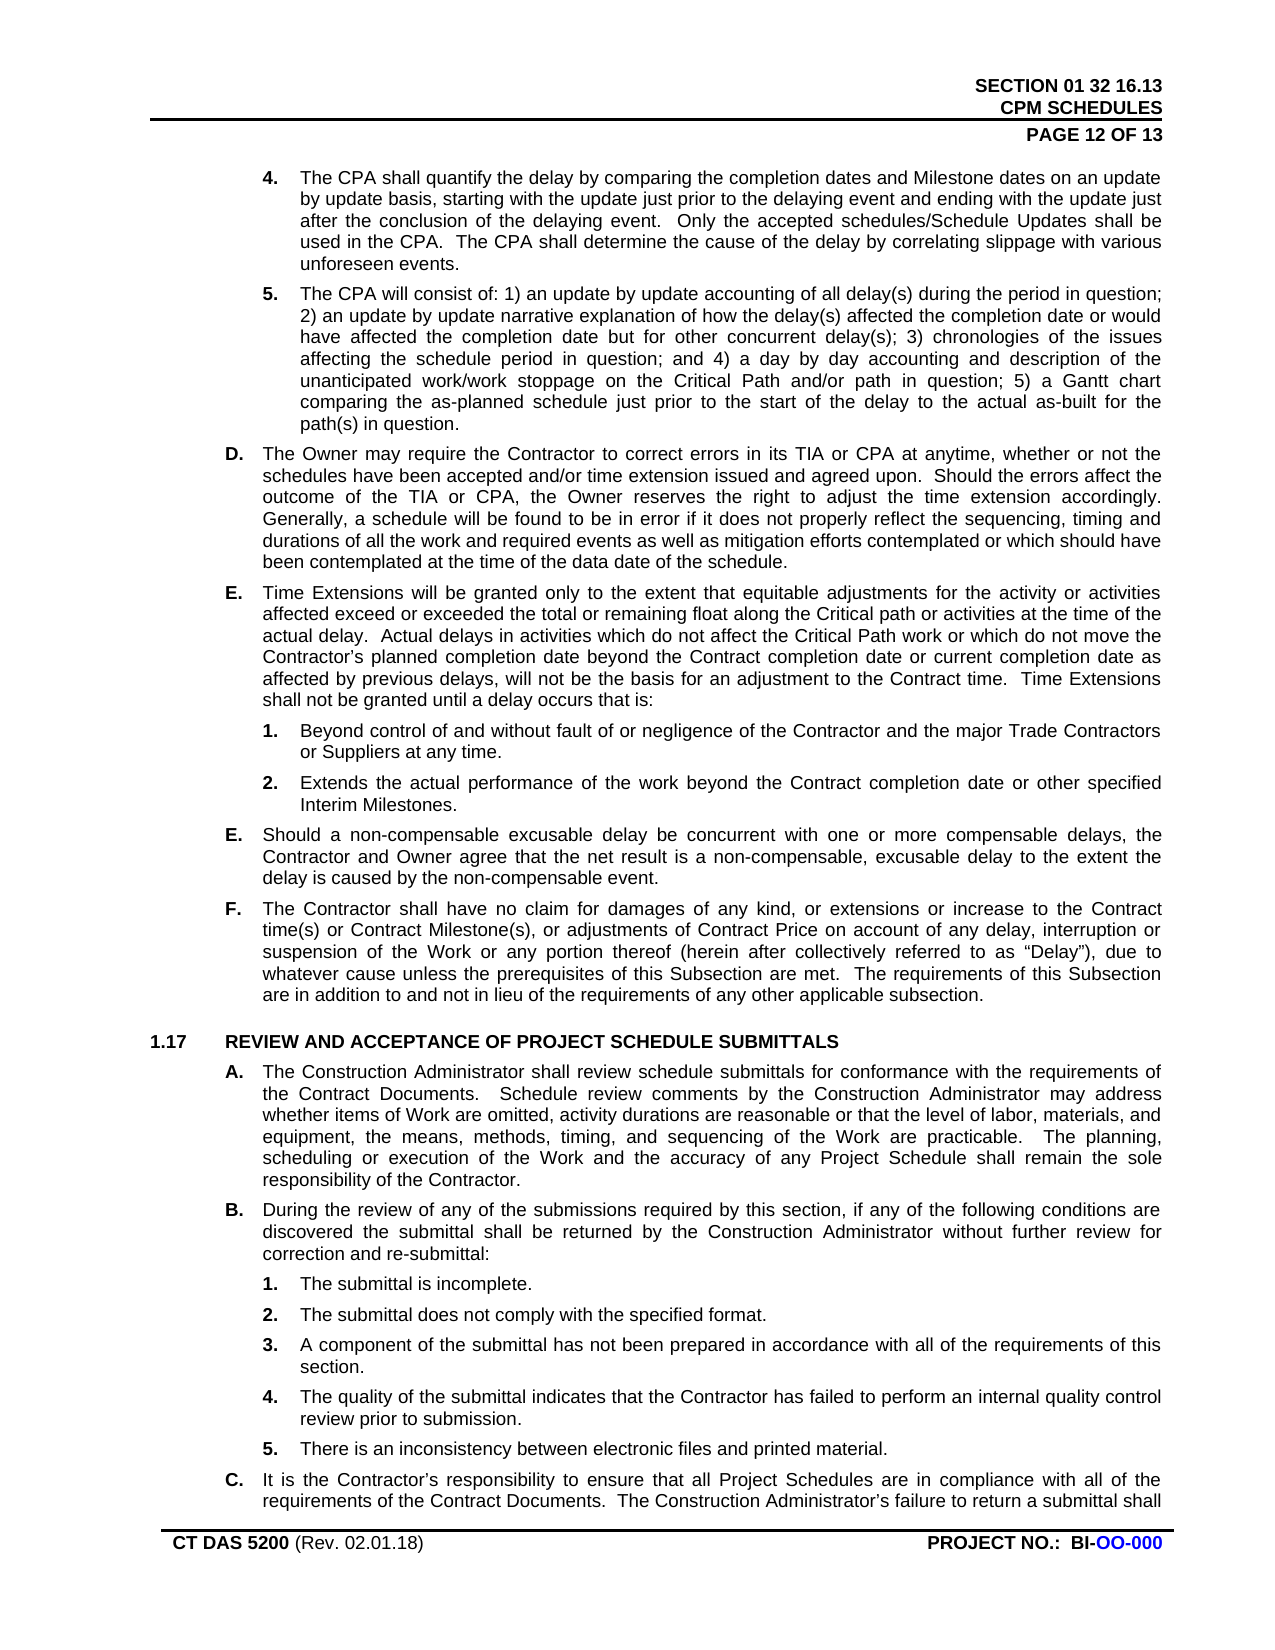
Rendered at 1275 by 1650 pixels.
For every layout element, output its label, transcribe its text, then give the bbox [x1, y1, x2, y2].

subtitle A. The Construction Administrator shall review schedule submittals for conformance with the requirements of the Contract Documents. Schedule review comments by the Construction Administrator may address whether items of Work are omitted, activity durations are reasonable or that the level of labor, materials, and equipment, the means, methods, timing, and sequencing of the Work are practicable. The planning, scheduling or execution of the Work and the accuracy of any Project Schedule shall remain the sole responsibility of the Contractor. [225, 1061, 1162, 1190]
subtitle D. The Owner may require the Contractor to correct errors in its TIA or CPA at anytime, whether or not the schedules have been accepted and/or time extension issued and agreed upon. Should the errors affect the outcome of the TIA or CPA, the Owner reserves the right to adjust the time extension accordingly. Generally, a schedule will be found to be in error if it does not properly reflect the sequencing, timing and durations of all the work and required events as well as mitigation efforts contemplated or which should have been contemplated at the time of the data date of the schedule. [225, 443, 1162, 572]
subtitle 1.17 REVIEW AND ACCEPTANCE OF PROJECT SCHEDULE SUBMITTALS [150, 1030, 1162, 1052]
subtitle 4. The CPA shall quantify the delay by comparing the completion dates and Milestone dates on an update by update basis, starting with the update just prior to the delaying event and ending with the update just after the conclusion of the delaying event. Only the accepted schedules/Schedule Updates shall be used in the CPA. The CPA shall determine the cause of the delay by correlating slippage with various unforeseen events. [262, 166, 1162, 274]
subtitle E. Should a non-compensable excusable delay be concurrent with one or more compensable delays, the Contractor and Owner agree that the net result is a non-compensable, excusable delay to the extent the delay is caused by the non-compensable event. [225, 824, 1162, 889]
subtitle 5. The CPA will consist of: 1) an update by update accounting of all delay(s) during the period in question; 2) an update by update narrative explanation of how the delay(s) affected the completion date or would have affected the completion date but for other concurrent delay(s); 3) chronologies of the issues affecting the schedule period in question; and 4) a day by day accounting and description of the unanticipated work/work stoppage on the Critical Path and/or path in question; 5) a Gantt chart comparing the as-planned schedule just prior to the start of the delay to the actual as-built for the path(s) in question. [262, 283, 1162, 434]
subtitle F. The Contractor shall have no claim for damages of any kind, or extensions or increase to the Contract time(s) or Contract Milestone(s), or adjustments of Contract Price on account of any delay, interruption or suspension of the Work or any portion thereof (herein after collectively referred to as “Delay”), due to whatever cause unless the prerequisites of this Subsection are met. The requirements of this Subsection are in addition to and not in lieu of the requirements of any other applicable subsection. [225, 898, 1162, 1005]
subtitle 2. Extends the actual performance of the work beyond the Contract completion date or other specified Interim Milestones. [262, 772, 1162, 815]
subtitle 1. Beyond control of and without fault of or negligence of the Contractor and the major Trade Contractors or Suppliers at any time. [262, 720, 1162, 763]
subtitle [225, 1469, 1162, 1512]
subtitle 4. The quality of the submittal indicates that the Contractor has failed to perform an internal quality control review prior to submission. [262, 1386, 1162, 1429]
subtitle 1. The submittal is incomplete. [262, 1273, 1162, 1294]
subtitle 5. There is an inconsistency between electronic files and printed material. [262, 1438, 1162, 1460]
subtitle B. During the review of any of the submissions required by this section, if any of the following conditions are discovered the submittal shall be returned by the Construction Administrator without further review for correction and re-submittal: [225, 1199, 1162, 1264]
subtitle 3. A component of the submittal has not been prepared in accordance with all of the requirements of this section. [262, 1334, 1162, 1377]
subtitle 2. The submittal does not comply with the specified format. [262, 1303, 1162, 1325]
subtitle E. Time Extensions will be granted only to the extent that equitable adjustments for the activity or activities affected exceed or exceeded the total or remaining float along the Critical path or activities at the time of the actual delay. Actual delays in activities which do not affect the Critical Path work or which do not move the Contractor’s planned completion date beyond the Contract completion date or current completion date as affected by previous delays, will not be the basis for an adjustment to the Contract time. Time Extensions shall not be granted until a delay occurs that is: [225, 581, 1162, 711]
